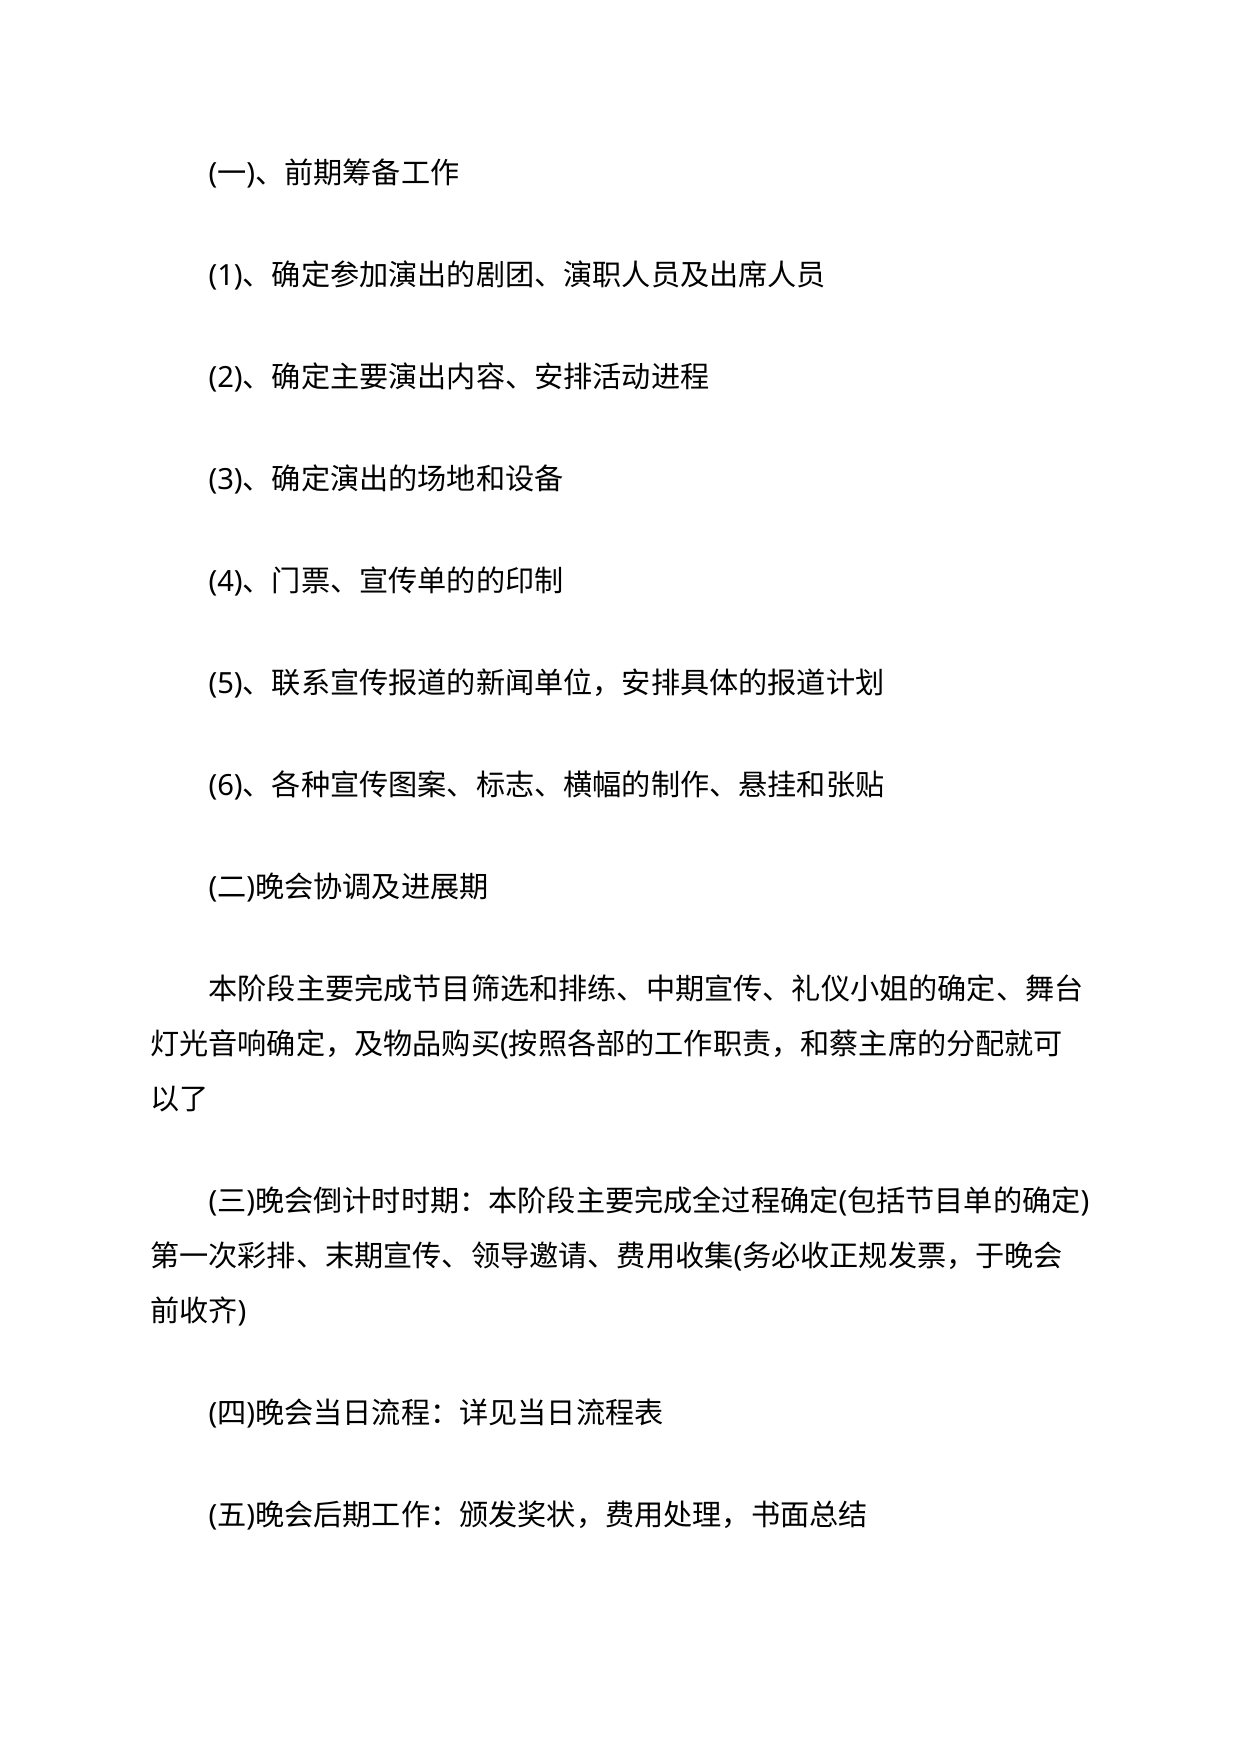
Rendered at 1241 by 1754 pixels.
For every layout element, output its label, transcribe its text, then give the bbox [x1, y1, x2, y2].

text (5)、联系宣传报道的新闻单位，安排具体的报道计划 [150, 660, 1090, 702]
text (6)、各种宣传图案、标志、横幅的制作、悬挂和张贴 [150, 762, 1090, 804]
text 本阶段主要完成节目筛选和排练、中期宣传、礼仪小姐的确定、舞台灯光音响确定，及物品购买(按照各部的工作职责，和蔡主席的分配就可以了 [150, 966, 1090, 1118]
text (三)晚会倒计时时期：本阶段主要完成全过程确定(包括节目单的确定)第一次彩排、末期宣传、领导邀请、费用收集(务必收正规发票，于晚会前收齐) [150, 1177, 1090, 1330]
text (3)、确定演出的场地和设备 [150, 456, 1090, 498]
text (二)晚会协调及进展期 [150, 864, 1090, 906]
text (一)、前期筹备工作 [150, 150, 1090, 192]
text (四)晚会当日流程：详见当日流程表 [150, 1389, 1090, 1432]
text (4)、门票、宣传单的的印制 [150, 558, 1090, 600]
text (五)晚会后期工作：颁发奖状，费用处理，书面总结 [150, 1491, 1090, 1534]
text (1)、确定参加演出的剧团、演职人员及出席人员 [150, 252, 1090, 294]
text (2)、确定主要演出内容、安排活动进程 [150, 354, 1090, 396]
